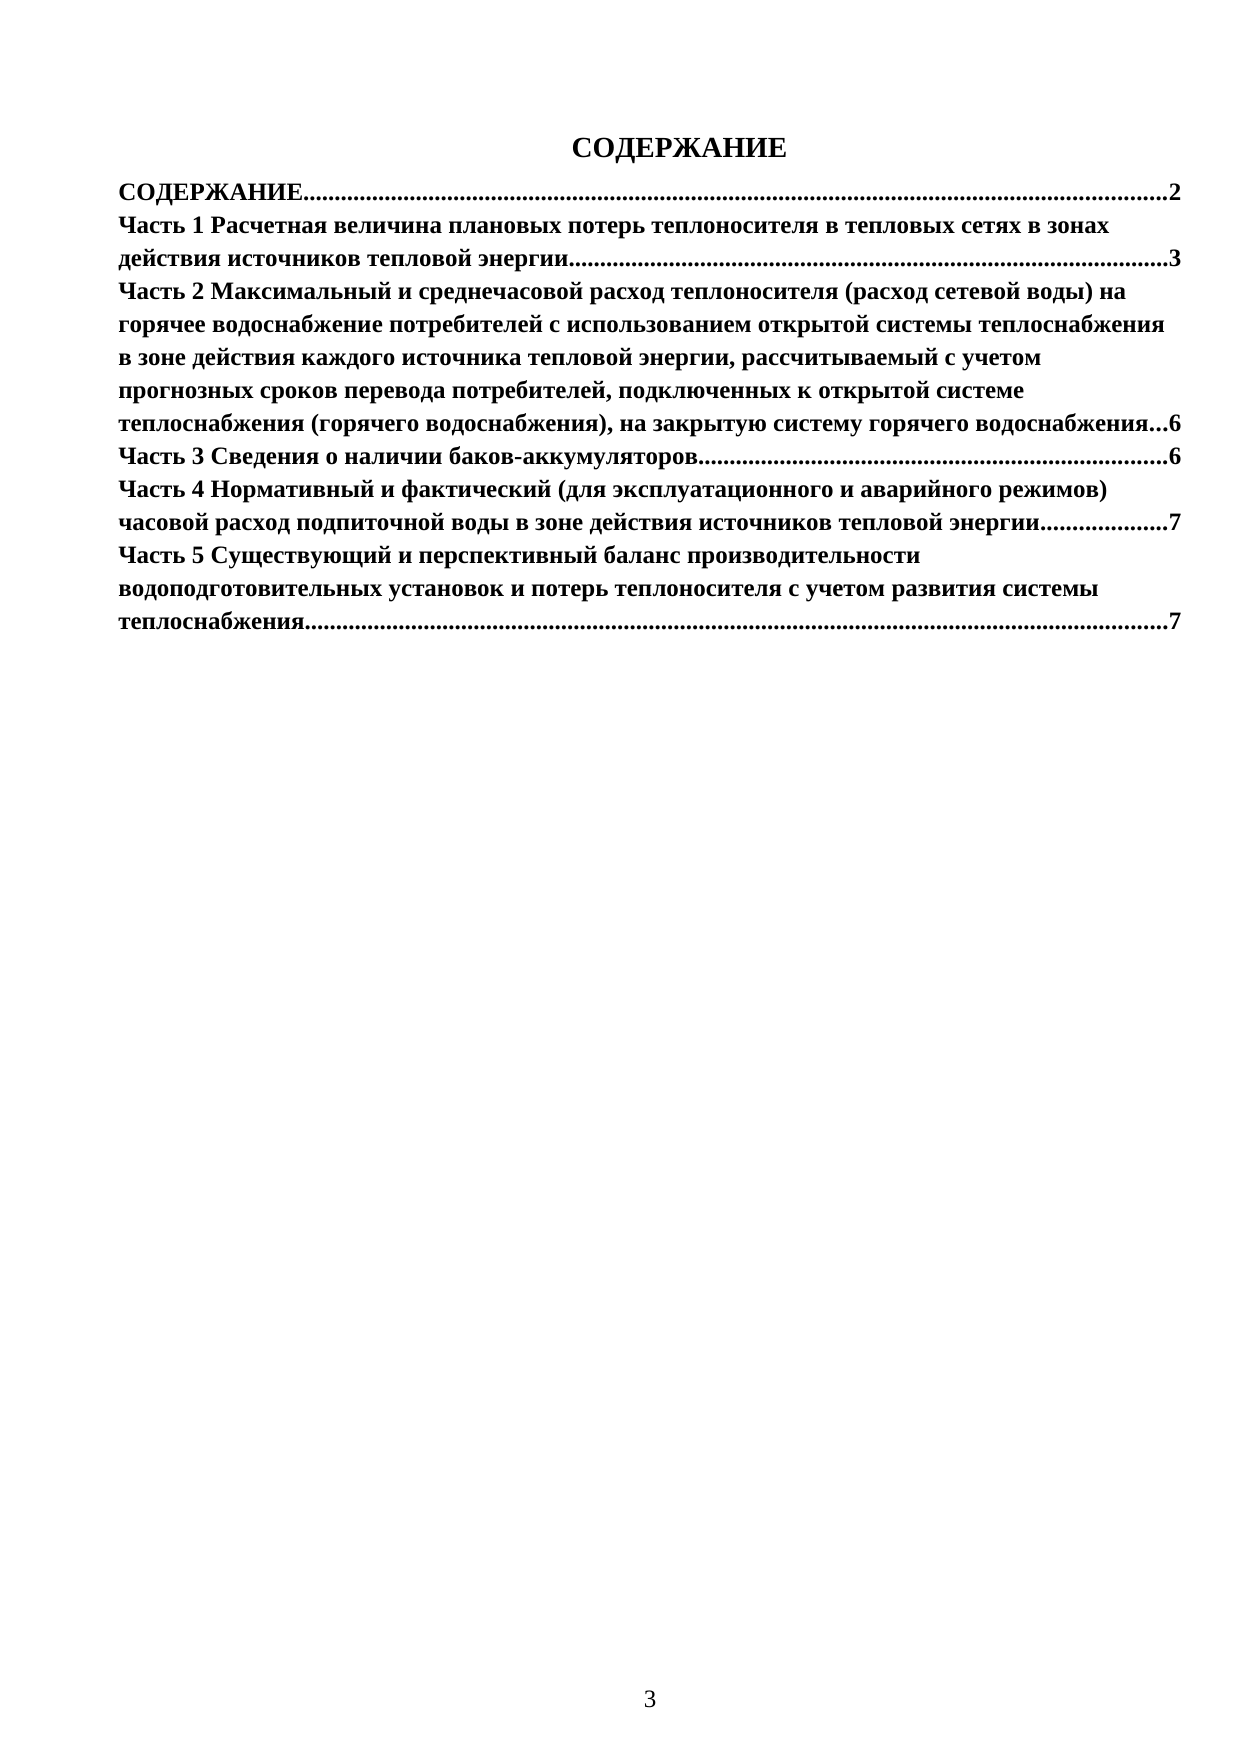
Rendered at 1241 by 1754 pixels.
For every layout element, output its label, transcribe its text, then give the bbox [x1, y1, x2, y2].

subtitle СОДЕРЖАНИЕ [177, 131, 1181, 164]
